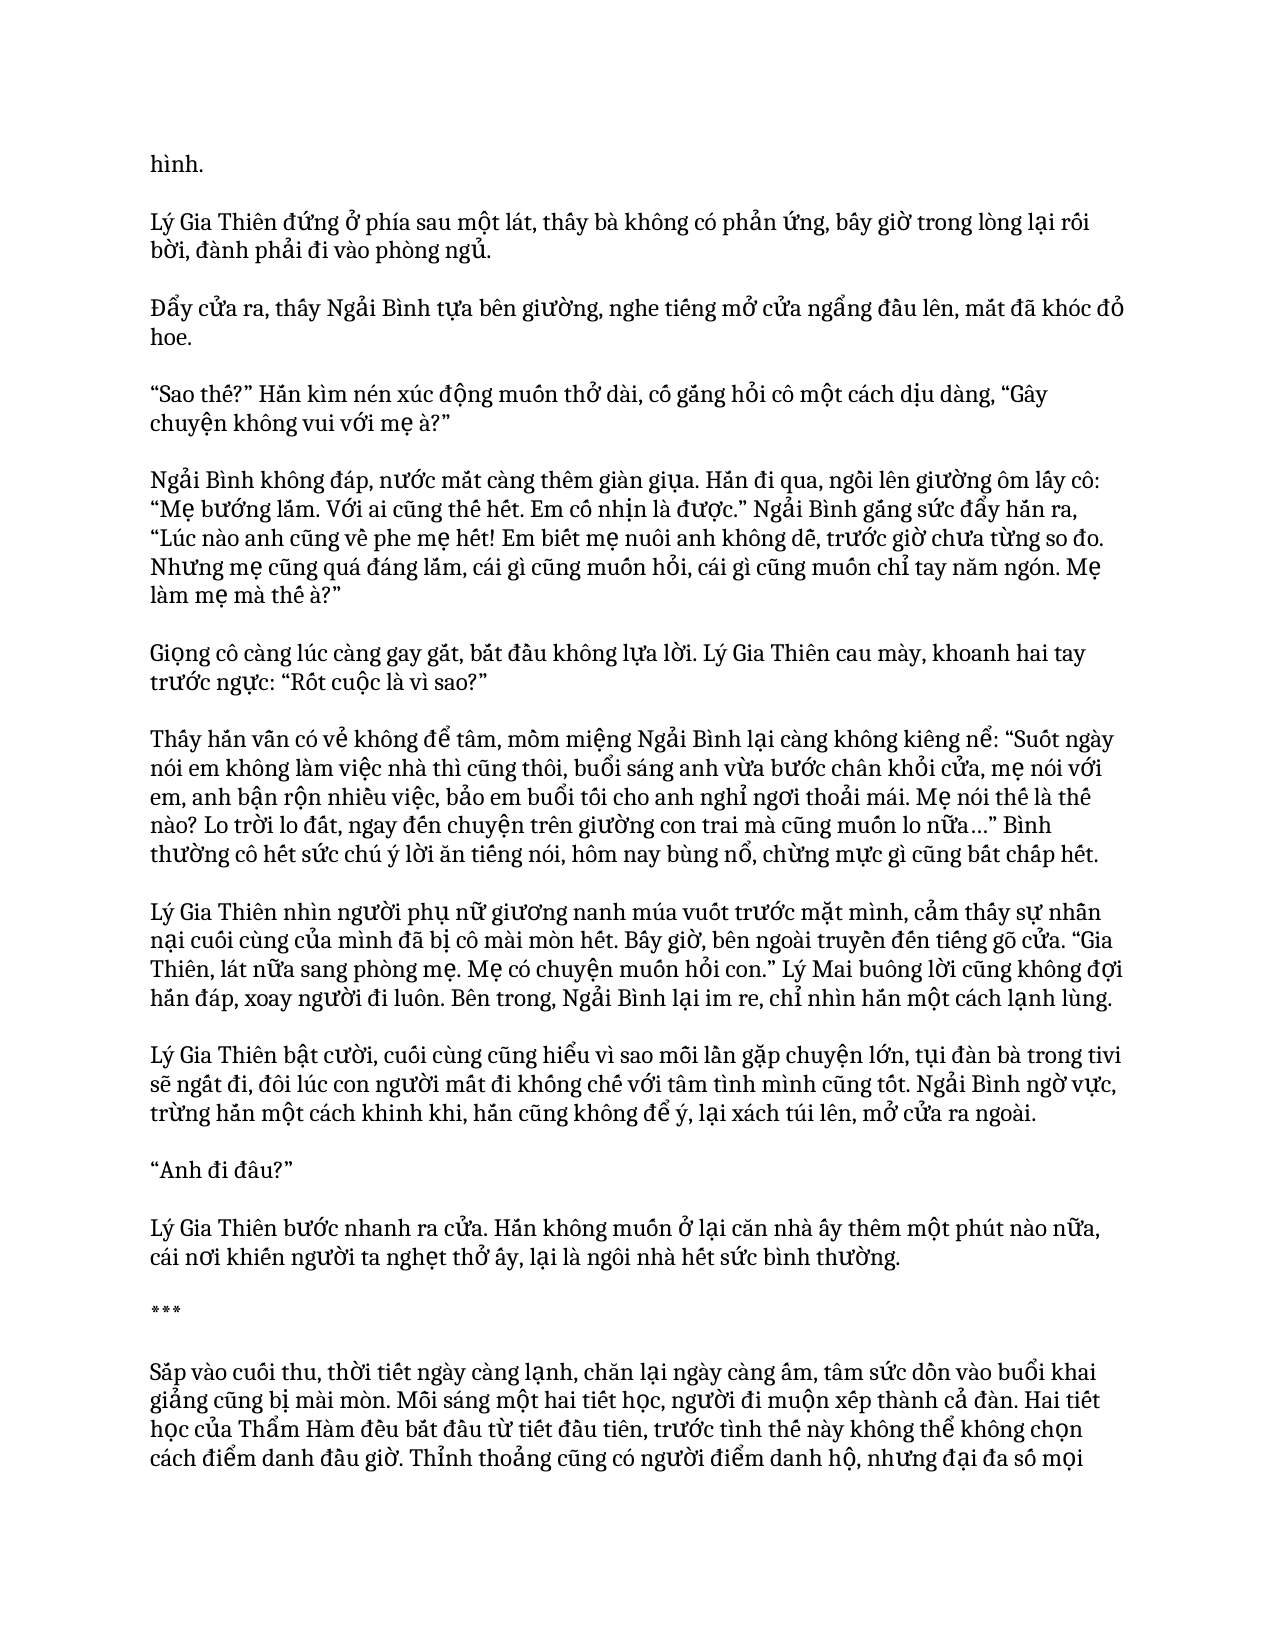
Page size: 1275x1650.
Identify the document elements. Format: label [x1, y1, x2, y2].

text [150, 150, 1125, 1472]
